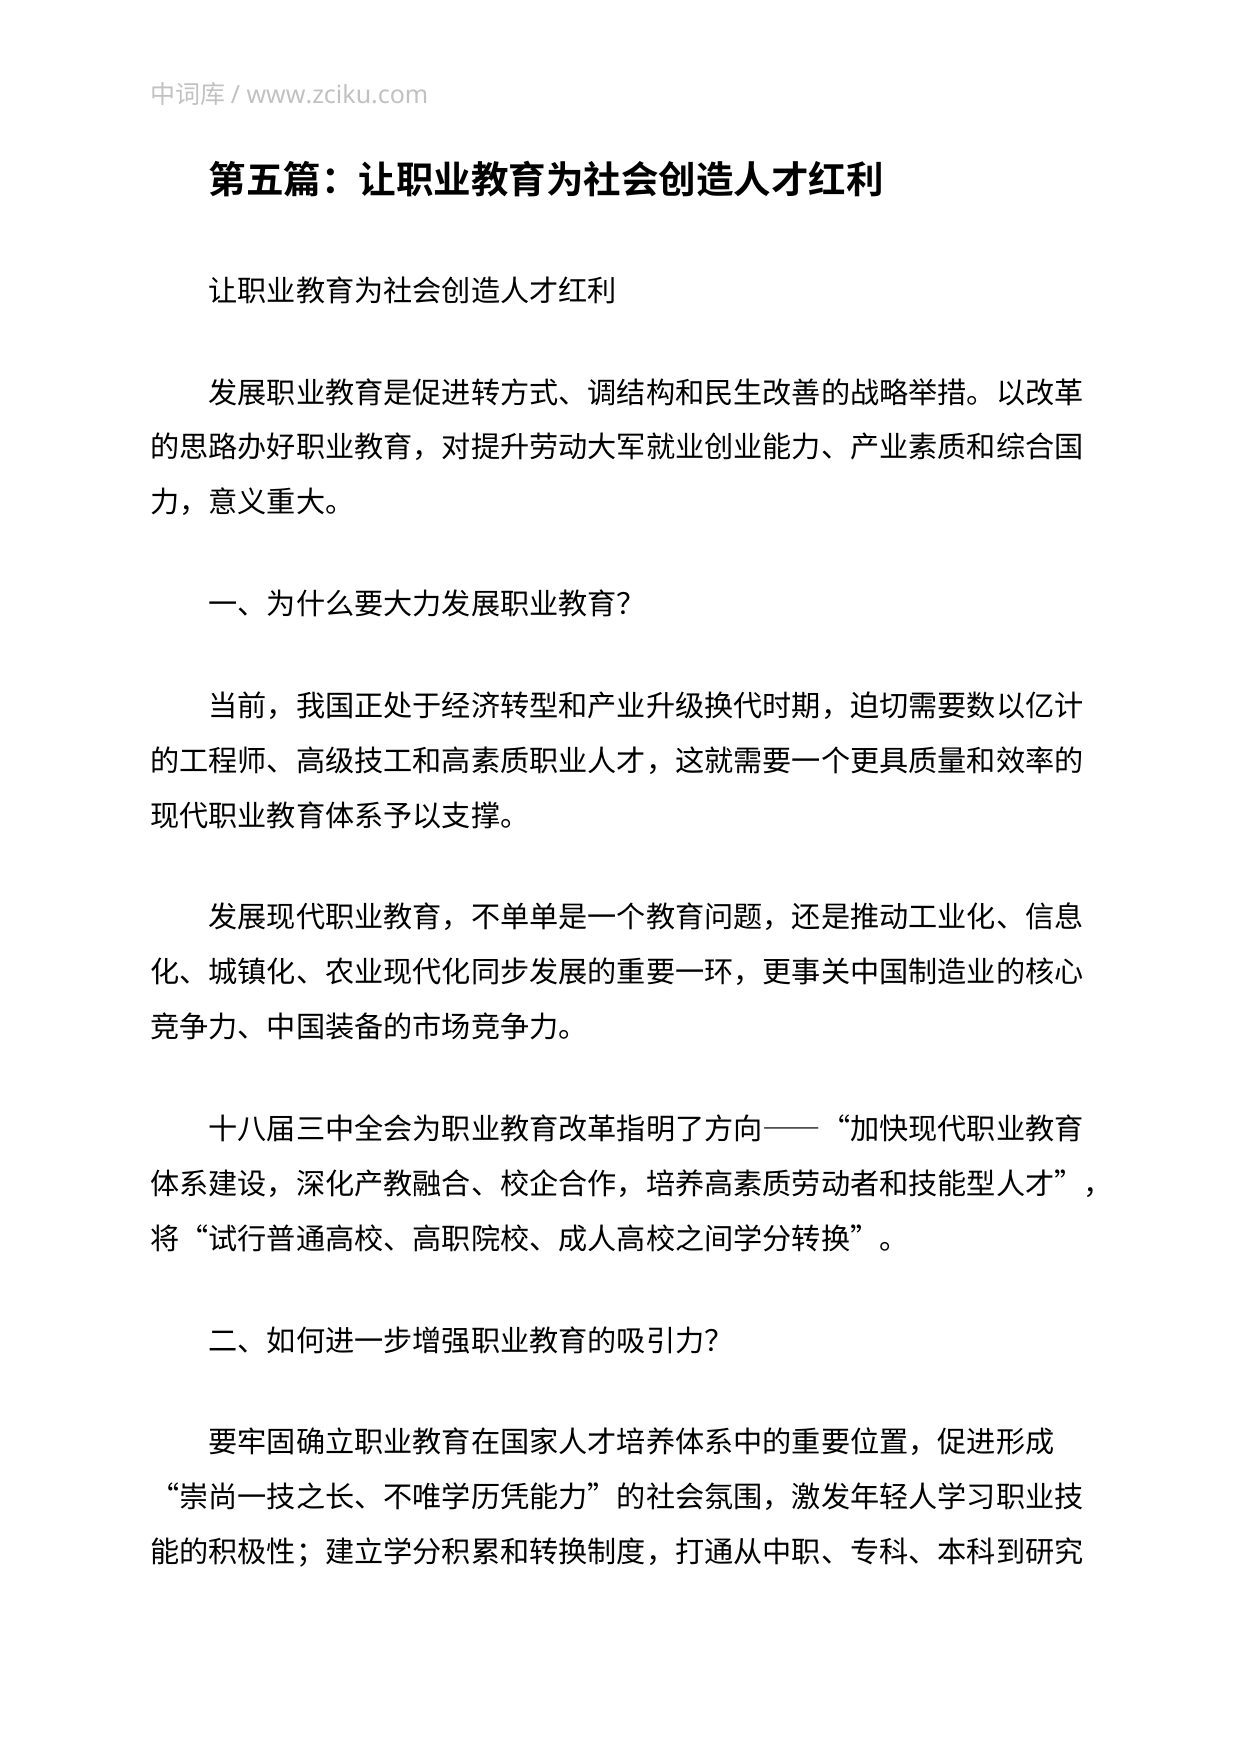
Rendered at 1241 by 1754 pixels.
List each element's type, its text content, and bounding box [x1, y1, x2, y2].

text 发展现代职业教育，不单单是一个教育问题，还是推动工业化、信息化、城镇化、农业现代化同步发展的重要一环，更事关中国制造业的核心竞争力、中国装备的市场竞争力。 [150, 894, 1090, 1046]
text 让职业教育为社会创造人才红利 [150, 267, 1090, 310]
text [150, 1419, 1090, 1571]
text 二、如何进一步增强职业教育的吸引力？ [150, 1317, 1090, 1359]
text 当前，我国正处于经济转型和产业升级换代时期，迫切需要数以亿计的工程师、高级技工和高素质职业人才，这就需要一个更具质量和效率的现代职业教育体系予以支撑。 [150, 682, 1090, 834]
text 一、为什么要大力发展职业教育？ [150, 581, 1090, 623]
text 第五篇：让职业教育为社会创造人才红利 [150, 150, 1090, 204]
text 发展职业教育是促进转方式、调结构和民生改善的战略举措。以改革的思路办好职业教育，对提升劳动大军就业创业能力、产业素质和综合国力，意义重大。 [150, 369, 1090, 521]
text 十八届三中全会为职业教育改革指明了方向——“加快现代职业教育体系建设，深化产教融合、校企合作，培养高素质劳动者和技能型人才”，将“试行普通高校、高职院校、成人高校之间学分转换”。 [150, 1106, 1090, 1258]
